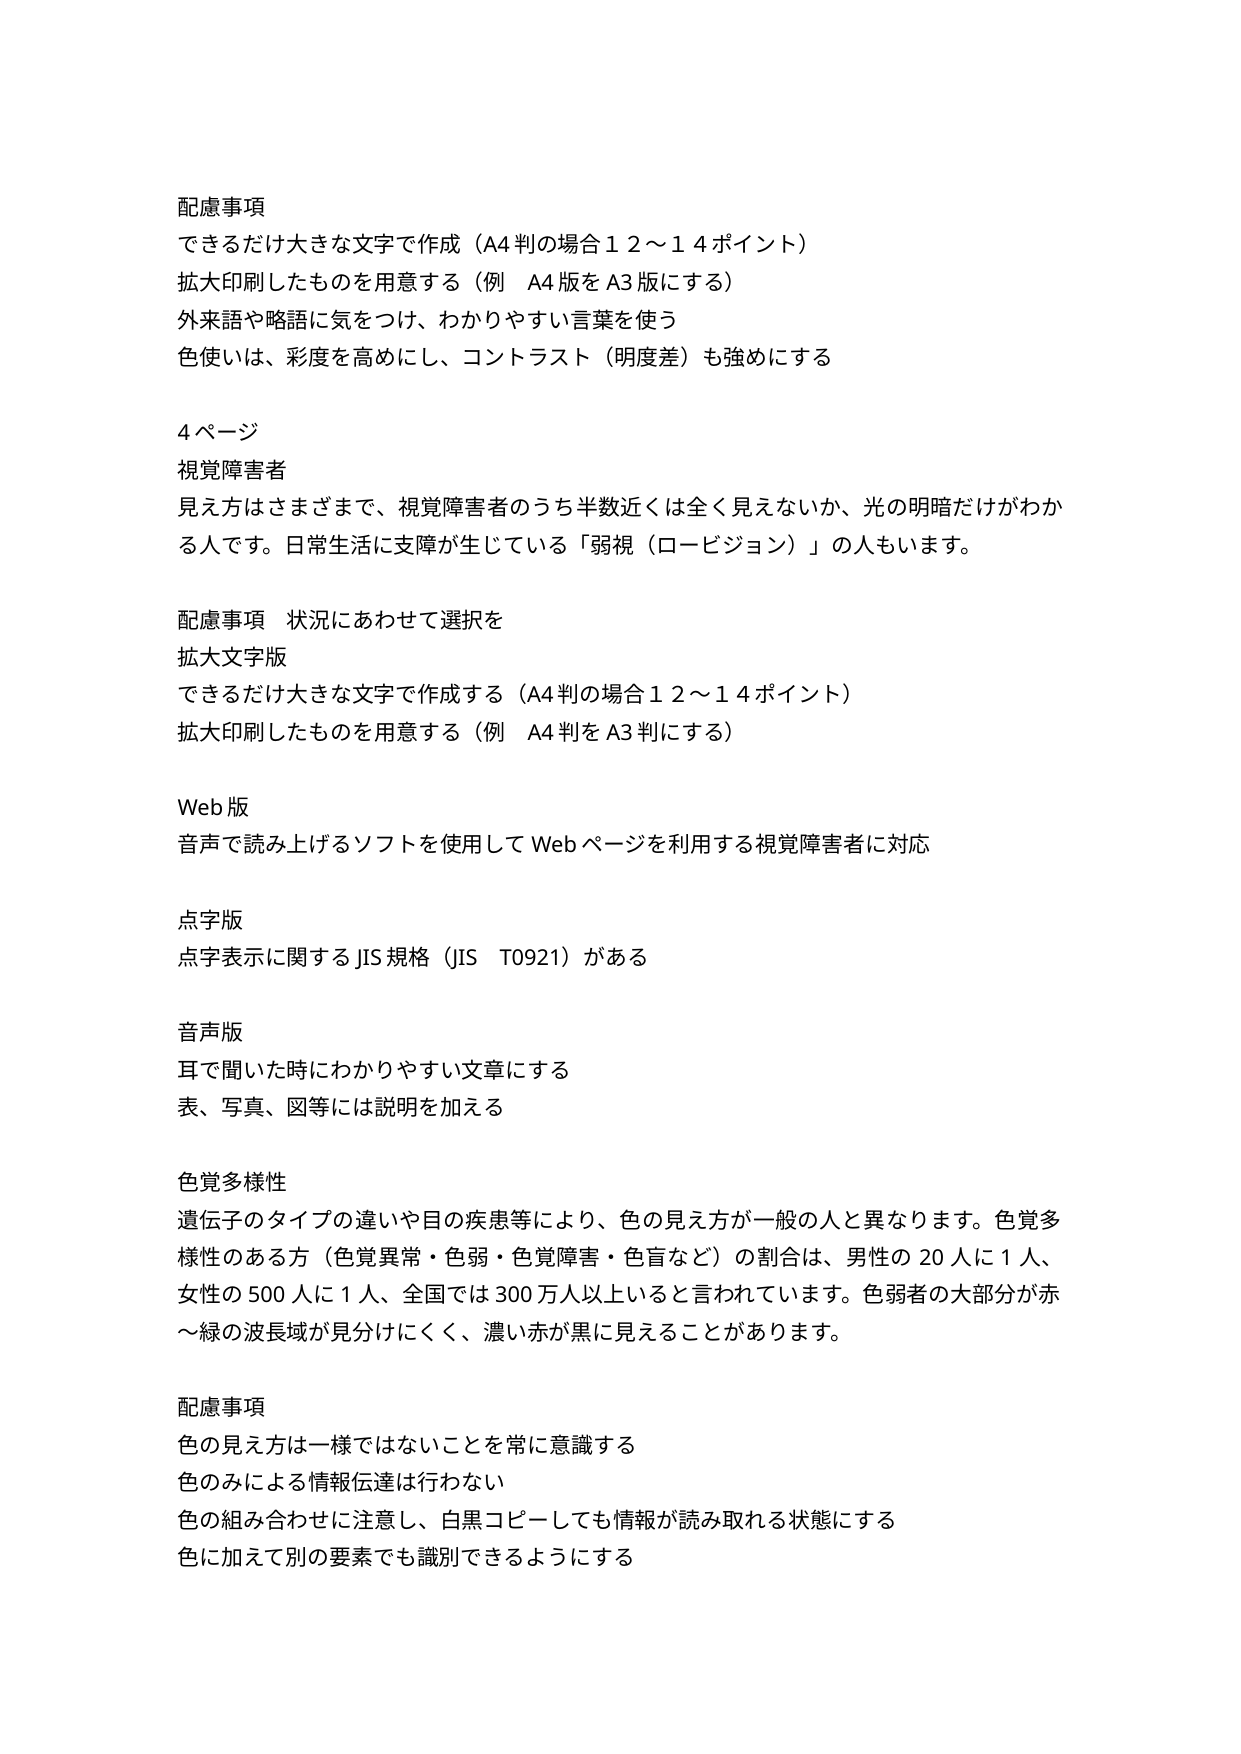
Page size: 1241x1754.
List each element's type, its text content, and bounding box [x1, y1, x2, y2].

text 音声で読み上げるソフトを使用してWebページを利用する視覚障害者に対応 [177, 825, 1063, 862]
text 色のみによる情報伝達は行わない [177, 1462, 1063, 1500]
text 配慮事項 [177, 187, 1063, 225]
text 遺伝子のタイプの違いや目の疾患等により、色の見え方が一般の人と異なります。色覚多様性のある方（色覚異常・色弱・色覚障害・色盲など）の割合は、男性の20 人に1 人、女性の500 人に1 人、全国では300万人以上いると言われています。色弱者の大部分が赤～緑の波長域が見分けにくく、濃い赤が黒に見えることがあります。 [177, 1200, 1063, 1350]
text 拡大印刷したものを用意する（例 A4判をA3判にする） [177, 712, 1063, 750]
text 4ページ [177, 412, 1063, 450]
text 耳で聞いた時にわかりやすい文章にする [177, 1050, 1063, 1087]
text 表、写真、図等には説明を加える [177, 1087, 1063, 1125]
text 配慮事項 [177, 1387, 1063, 1425]
text 配慮事項 状況にあわせて選択を [177, 600, 1063, 637]
text 点字表示に関するJIS規格（JIS T0921）がある [177, 937, 1063, 975]
text 色覚多様性 [177, 1162, 1063, 1200]
text 見え方はさまざまで、視覚障害者のうち半数近くは全く見えないか、光の明暗だけがわかる人です。日常生活に支障が生じている「弱視（ロービジョン）」の人もいます。 [177, 487, 1063, 562]
text 色に加えて別の要素でも識別できるようにする [177, 1537, 1063, 1575]
text 色使いは、彩度を高めにし、コントラスト（明度差）も強めにする [177, 337, 1063, 375]
text できるだけ大きな文字で作成する（A4判の場合１２～１４ポイント） [177, 675, 1063, 712]
text 音声版 [177, 1012, 1063, 1050]
text 色の組み合わせに注意し、白黒コピーしても情報が読み取れる状態にする [177, 1500, 1063, 1537]
text できるだけ大きな文字で作成（A4判の場合１２～１４ポイント） [177, 225, 1063, 262]
text Web版 [177, 787, 1063, 825]
text 拡大文字版 [177, 637, 1063, 675]
text 点字版 [177, 900, 1063, 937]
text 色の見え方は一様ではないことを常に意識する [177, 1425, 1063, 1462]
text 拡大印刷したものを用意する（例 A4版をA3版にする） [177, 262, 1063, 300]
text 外来語や略語に気をつけ、わかりやすい言葉を使う [177, 300, 1063, 337]
text 視覚障害者 [177, 450, 1063, 487]
